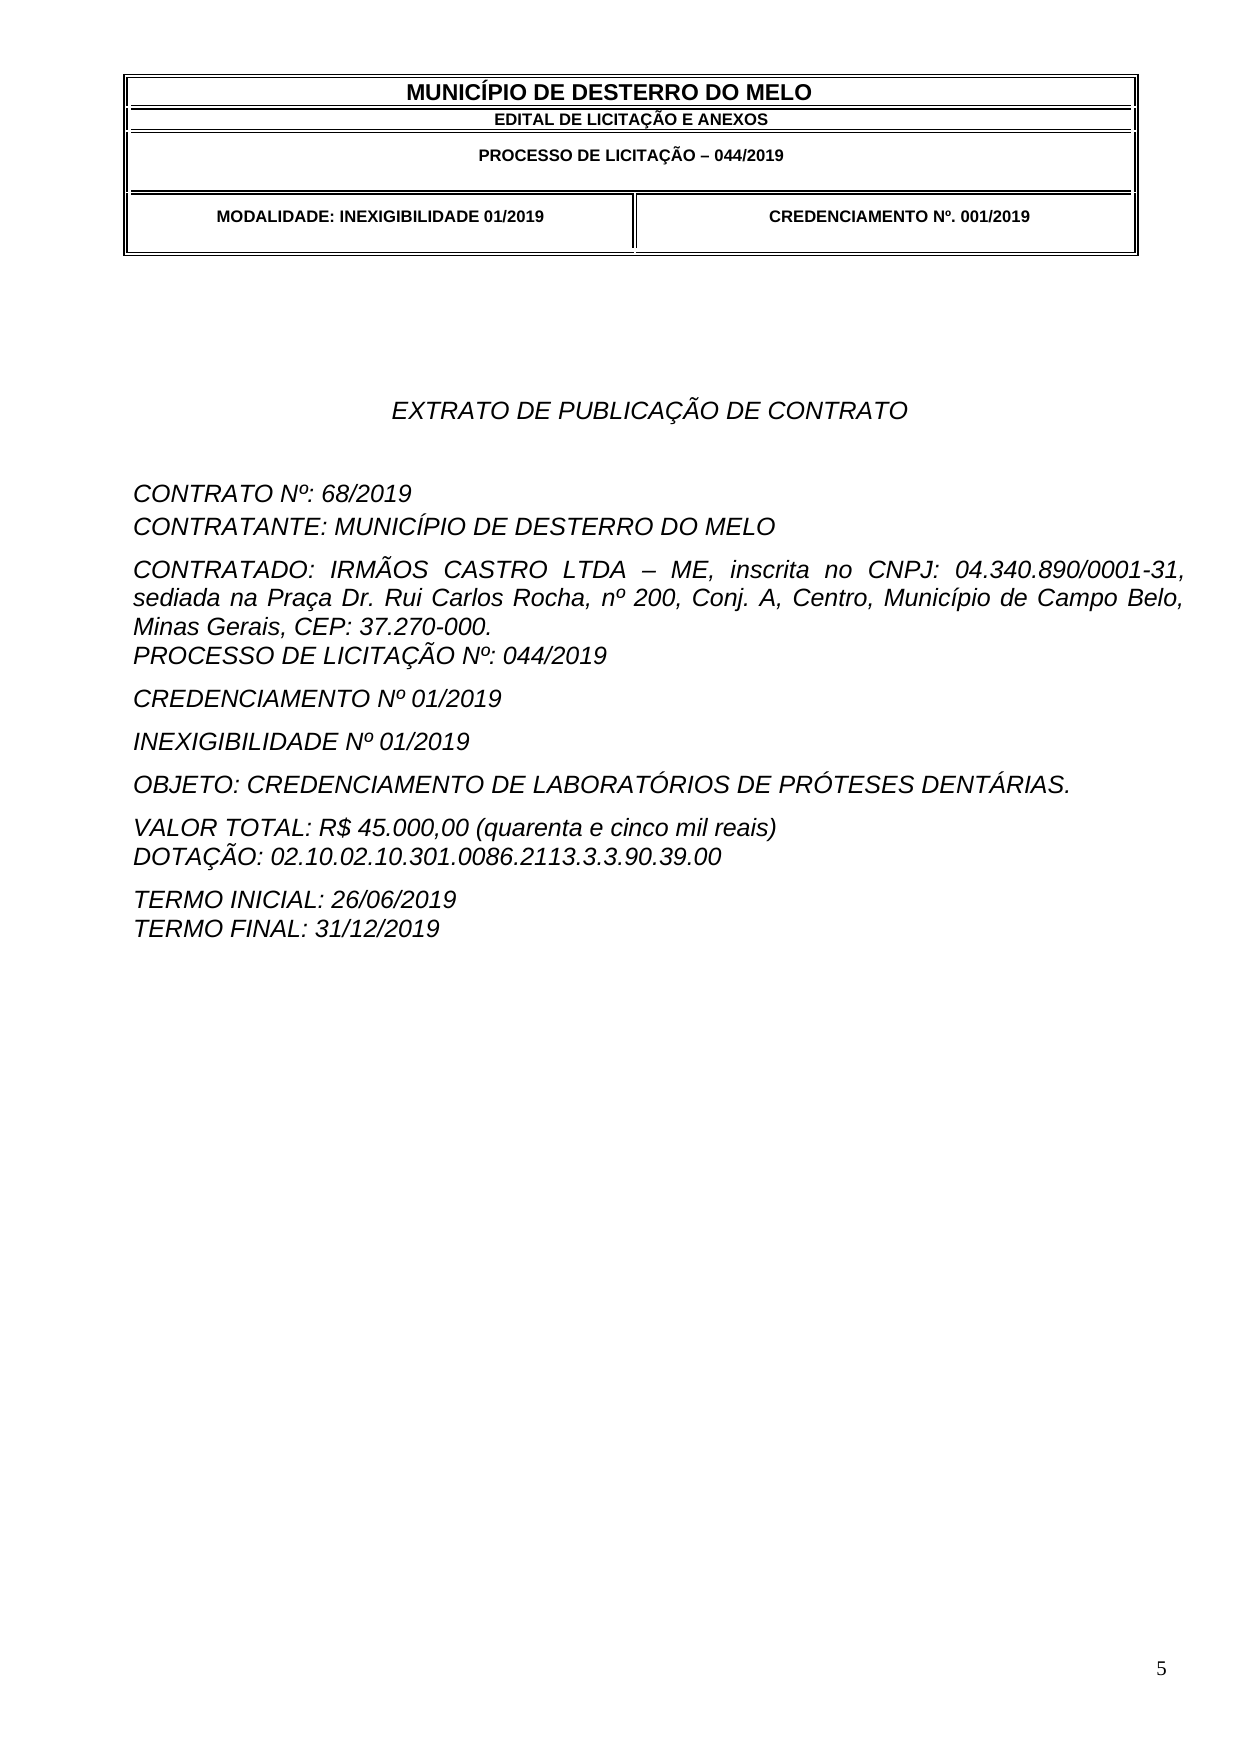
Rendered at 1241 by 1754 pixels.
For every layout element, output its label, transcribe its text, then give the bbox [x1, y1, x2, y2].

text TERMO FINAL: 31/12/2019 [133, 914, 1167, 943]
text CONTRATANTE: MUNICÍPIO DE DESTERRO DO MELO [133, 512, 1167, 540]
text CONTRATADO: IRMÃOS CASTRO LTDA – ME, inscrita no CNPJ: 04.340.890/0001-31, sediada na Praça Dr. Rui Carlos Rocha, nº 200, Conj. A, Centro, Município de Campo Belo, Minas Gerais, CEP: 37.270-000. [133, 555, 1187, 641]
text TERMO INICIAL: 26/06/2019 [133, 885, 1167, 914]
text INEXIGIBILIDADE Nº 01/2019 [133, 727, 1167, 756]
text OBJETO: CREDENCIAMENTO DE LABORATÓRIOS DE PRÓTESES DENTÁRIAS. [133, 770, 1167, 799]
text VALOR TOTAL: R$ 45.000,00 (quarenta e cinco mil reais) [133, 813, 1167, 842]
text CREDENCIAMENTO Nº 01/2019 [133, 684, 1167, 713]
text EXTRATO DE PUBLICAÇÃO DE CONTRATO [133, 396, 1167, 425]
text DOTAÇÃO: 02.10.02.10.301.0086.2113.3.3.90.39.00 [133, 842, 1167, 871]
text PROCESSO DE LICITAÇÃO Nº: 044/2019 [133, 641, 1167, 670]
text CONTRATO Nº: 68/2019 [133, 478, 1167, 507]
